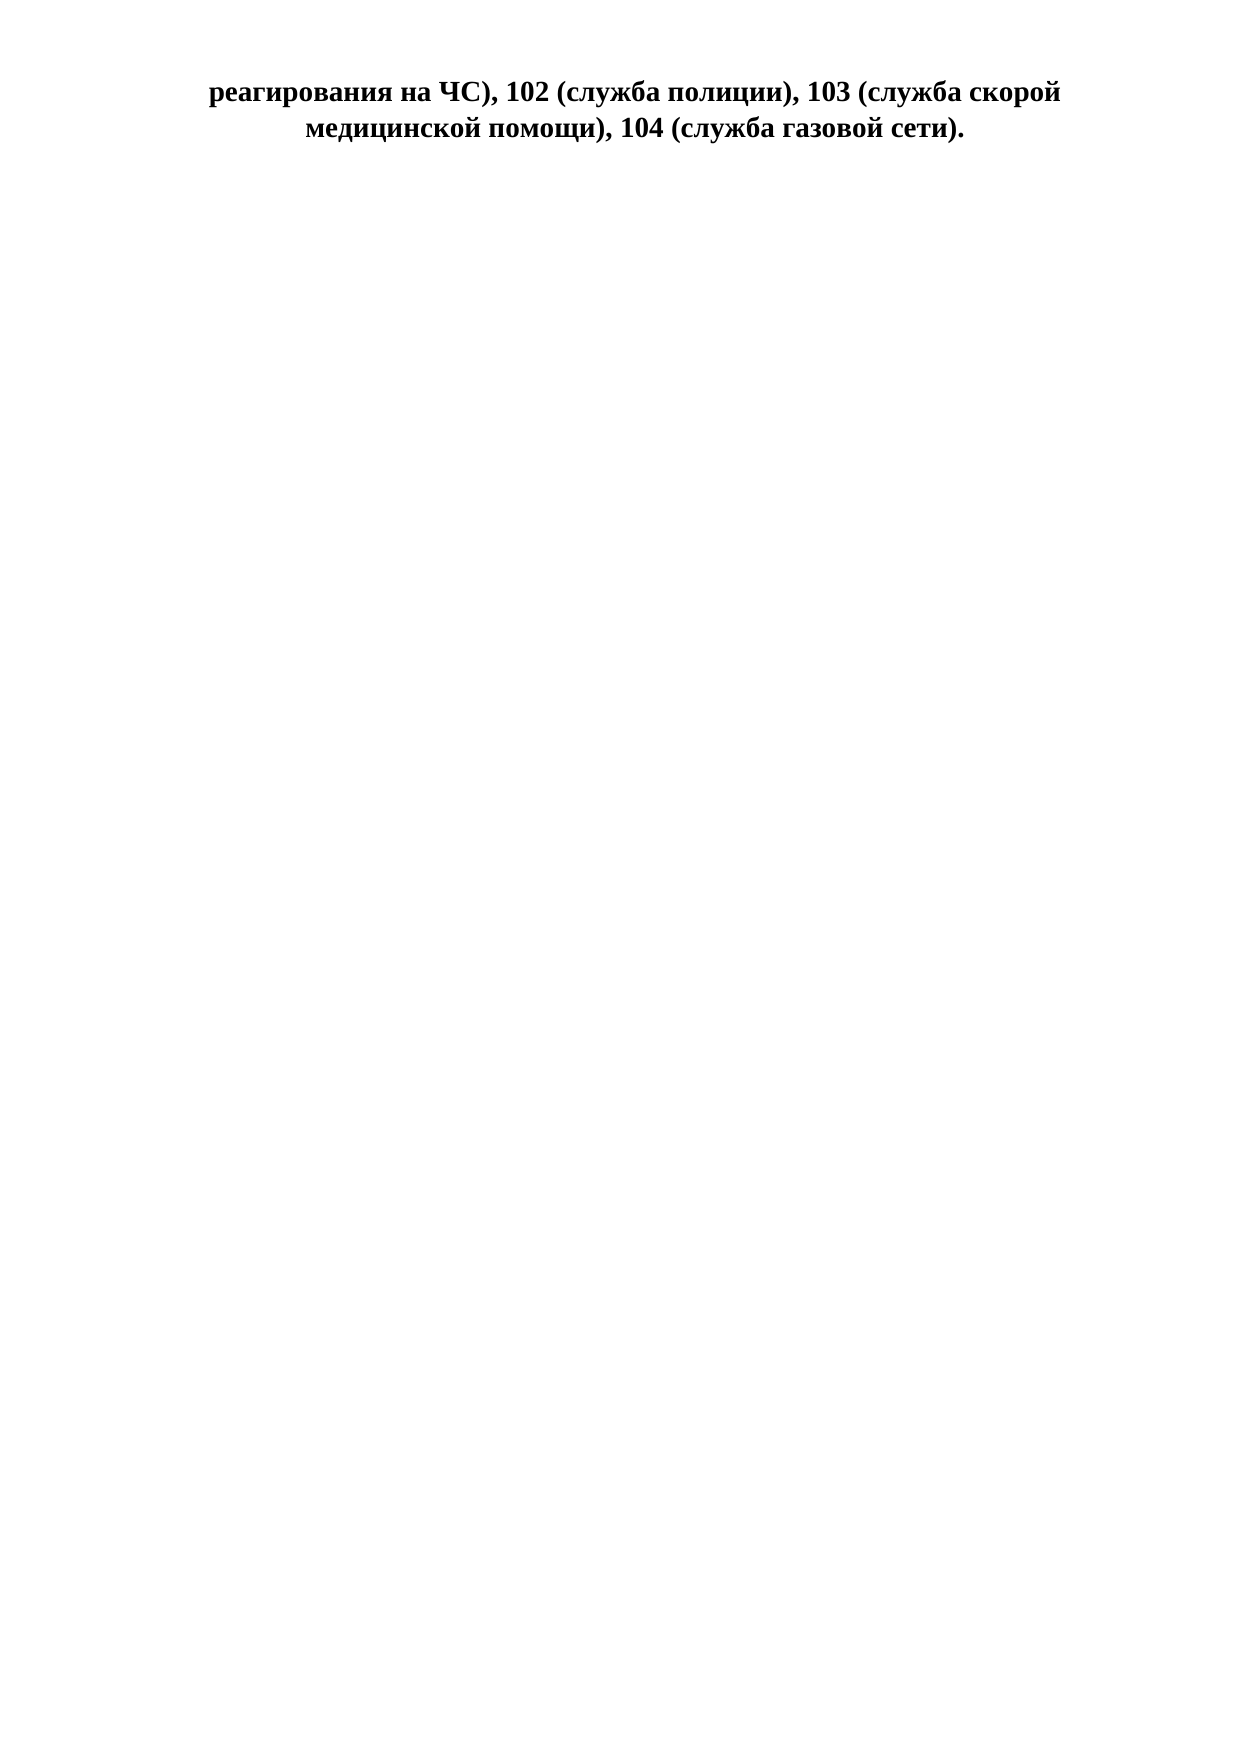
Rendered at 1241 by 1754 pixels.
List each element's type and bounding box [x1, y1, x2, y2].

text [118, 74, 1152, 143]
